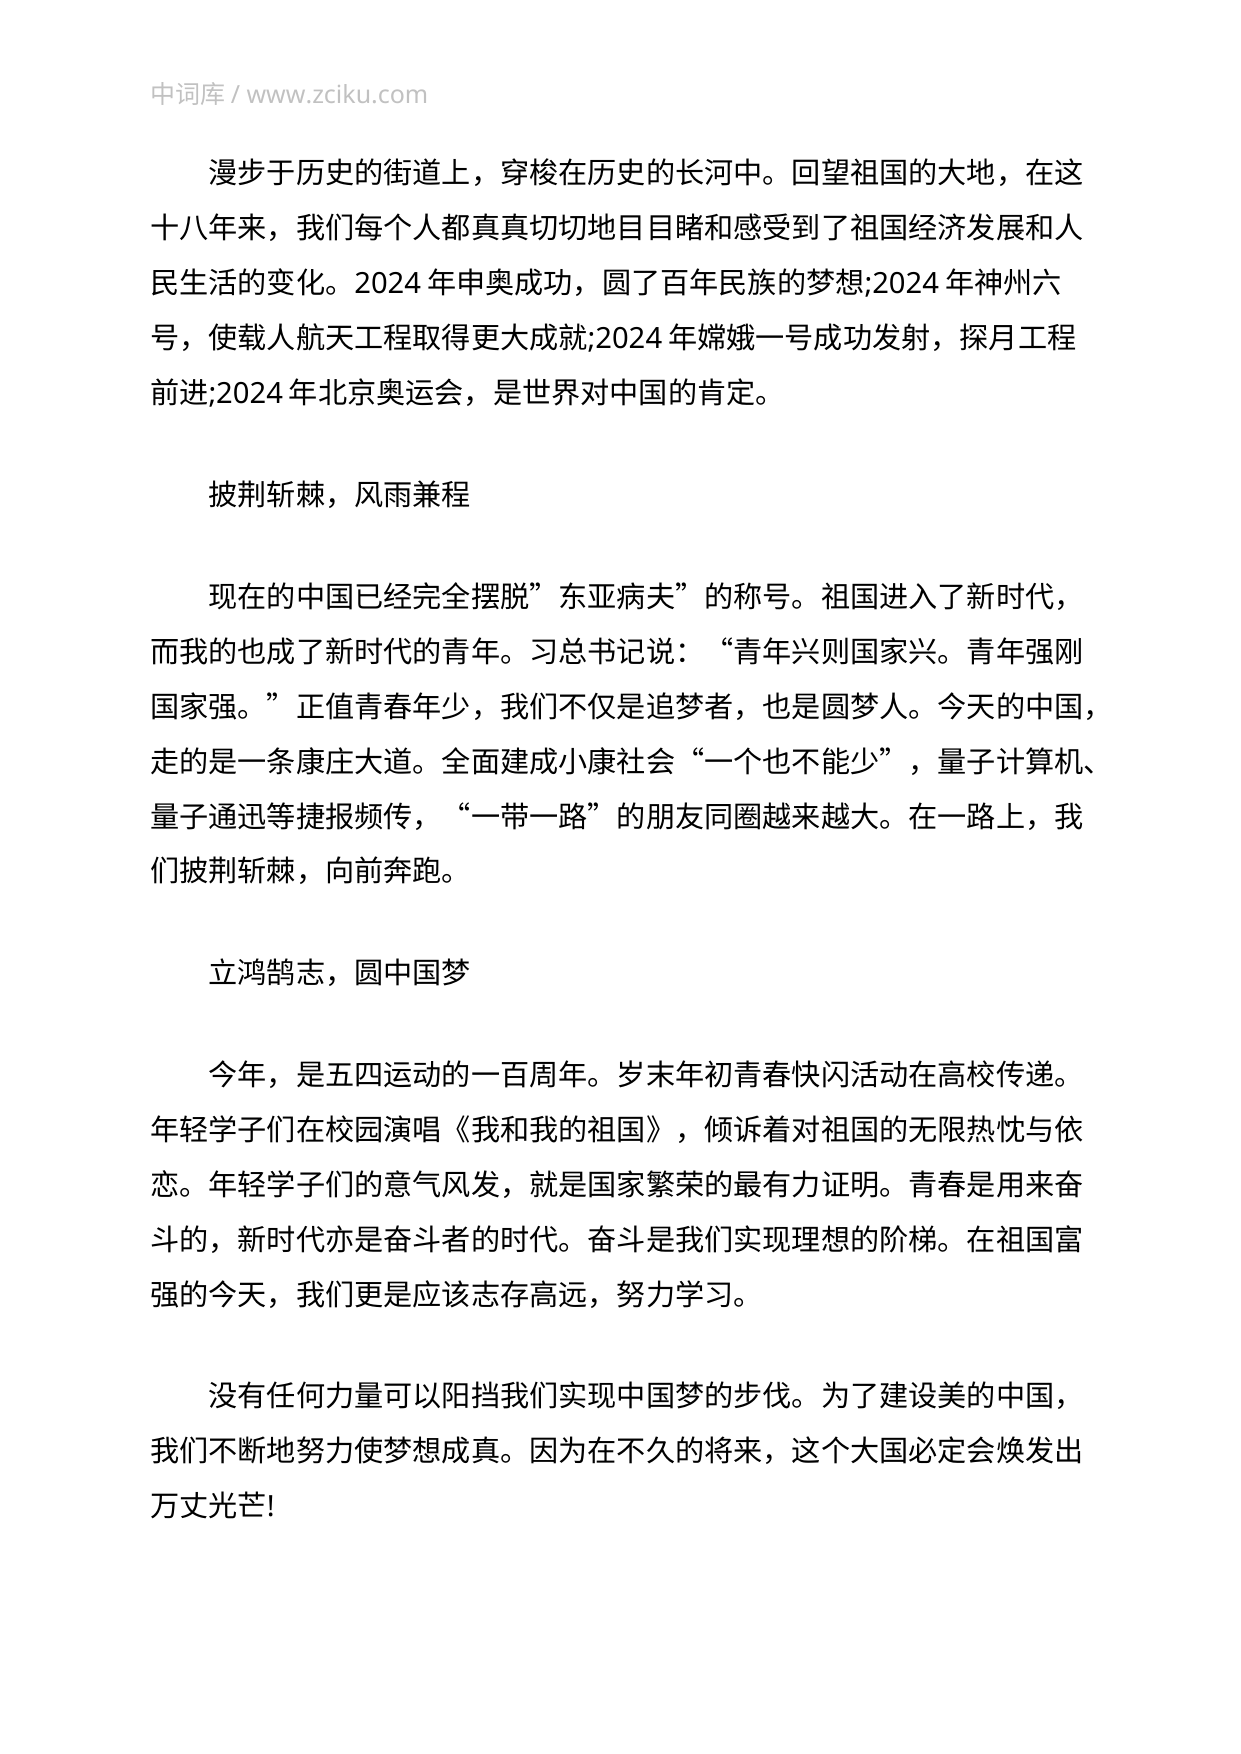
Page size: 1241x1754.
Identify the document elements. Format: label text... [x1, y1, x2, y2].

text 立鸿鹄志，圆中国梦 [150, 950, 1090, 992]
text 披荆斩棘，风雨兼程 [150, 472, 1090, 514]
text 今年，是五四运动的一百周年。岁末年初青春快闪活动在高校传递。年轻学子们在校园演唱《我和我的祖国》，倾诉着对祖国的无限热忱与依恋。年轻学子们的意气风发，就是国家繁荣的最有力证明。青春是用来奋斗的，新时代亦是奋斗者的时代。奋斗是我们实现理想的阶梯。在祖国富强的今天，我们更是应该志存高远，努力学习。 [150, 1052, 1090, 1313]
text 漫步于历史的街道上，穿梭在历史的长河中。回望祖国的大地，在这十八年来，我们每个人都真真切切地目目睹和感受到了祖国经济发展和人民生活的变化。2024年申奥成功，圆了百年民族的梦想;2024年神州六号，使载人航天工程取得更大成就;2024年嫦娥一号成功发射，探月工程前进;2024年北京奥运会，是世界对中国的肯定。 [150, 150, 1090, 412]
text 没有任何力量可以阳挡我们实现中国梦的步伐。为了建设美的中国，我们不断地努力使梦想成真。因为在不久的将来，这个大国必定会焕发出万丈光芒! [150, 1373, 1090, 1525]
text 现在的中国已经完全摆脱”东亚病夫”的称号。祖国进入了新时代，而我的也成了新时代的青年。习总书记说：“青年兴则国家兴。青年强刚国家强。”正值青春年少，我们不仅是追梦者，也是圆梦人。今天的中国，走的是一条康庄大道。全面建成小康社会“一个也不能少”，量子计算机、量子通迅等捷报频传，“一带一路”的朋友同圈越来越大。在一路上，我们披荆斩棘，向前奔跑。 [150, 573, 1090, 890]
